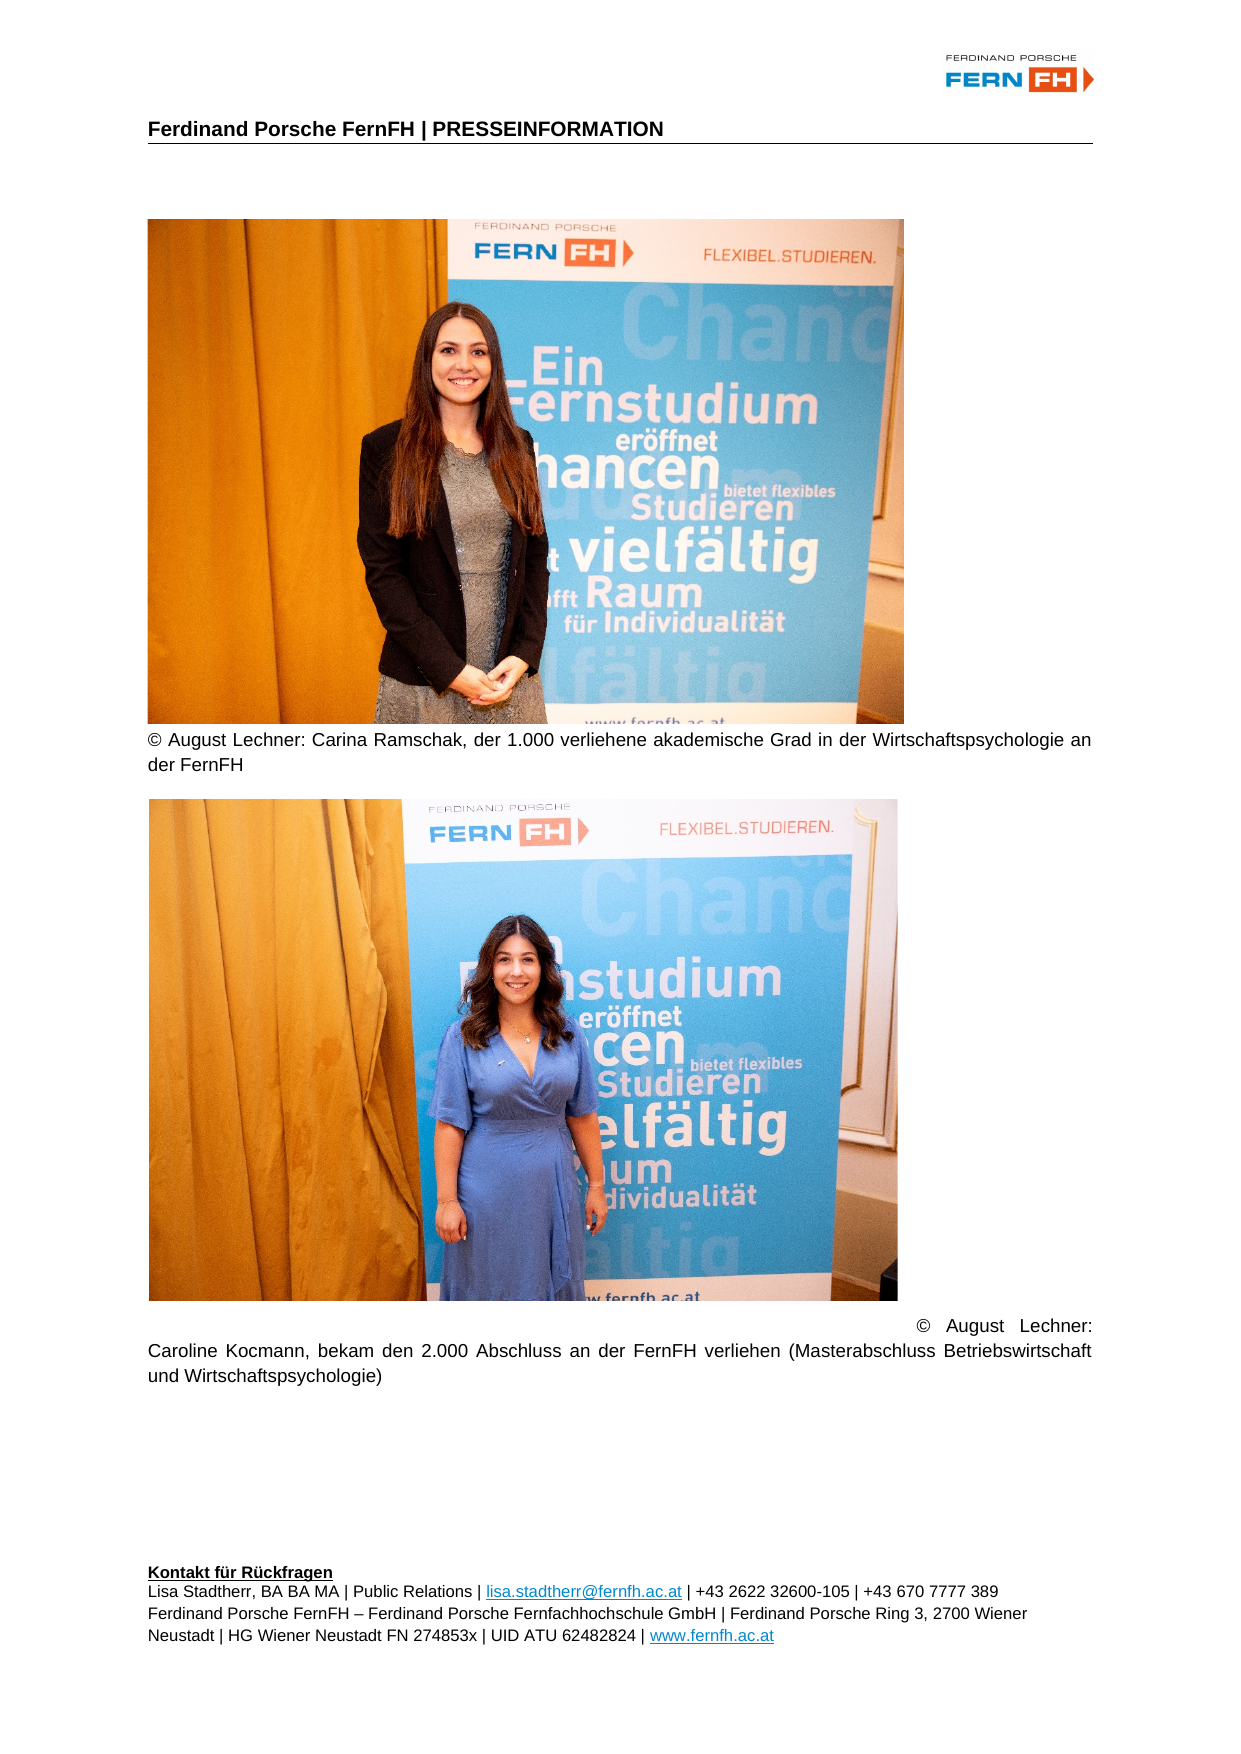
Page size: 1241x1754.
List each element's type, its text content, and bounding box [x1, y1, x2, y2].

picture [147, 219, 904, 724]
picture [711, 1632, 717, 1641]
picture [940, 46, 1094, 97]
picture [553, 1585, 559, 1597]
picture [147, 799, 897, 1299]
text © August Lechner: Carina Ramschak, der 1.000 verliehene akademische Grad in der Wirtschaftspsychologie an der FernFH [148, 729, 1093, 775]
text © August Lechner: Caroline Kocmann, bekam den 2.000 Abschluss an der FernFH verliehen (Masterabschluss Betriebswirtschaft und Wirtschaftspsychologie) [148, 1315, 1093, 1386]
picture [619, 1588, 625, 1597]
picture [591, 1586, 596, 1596]
